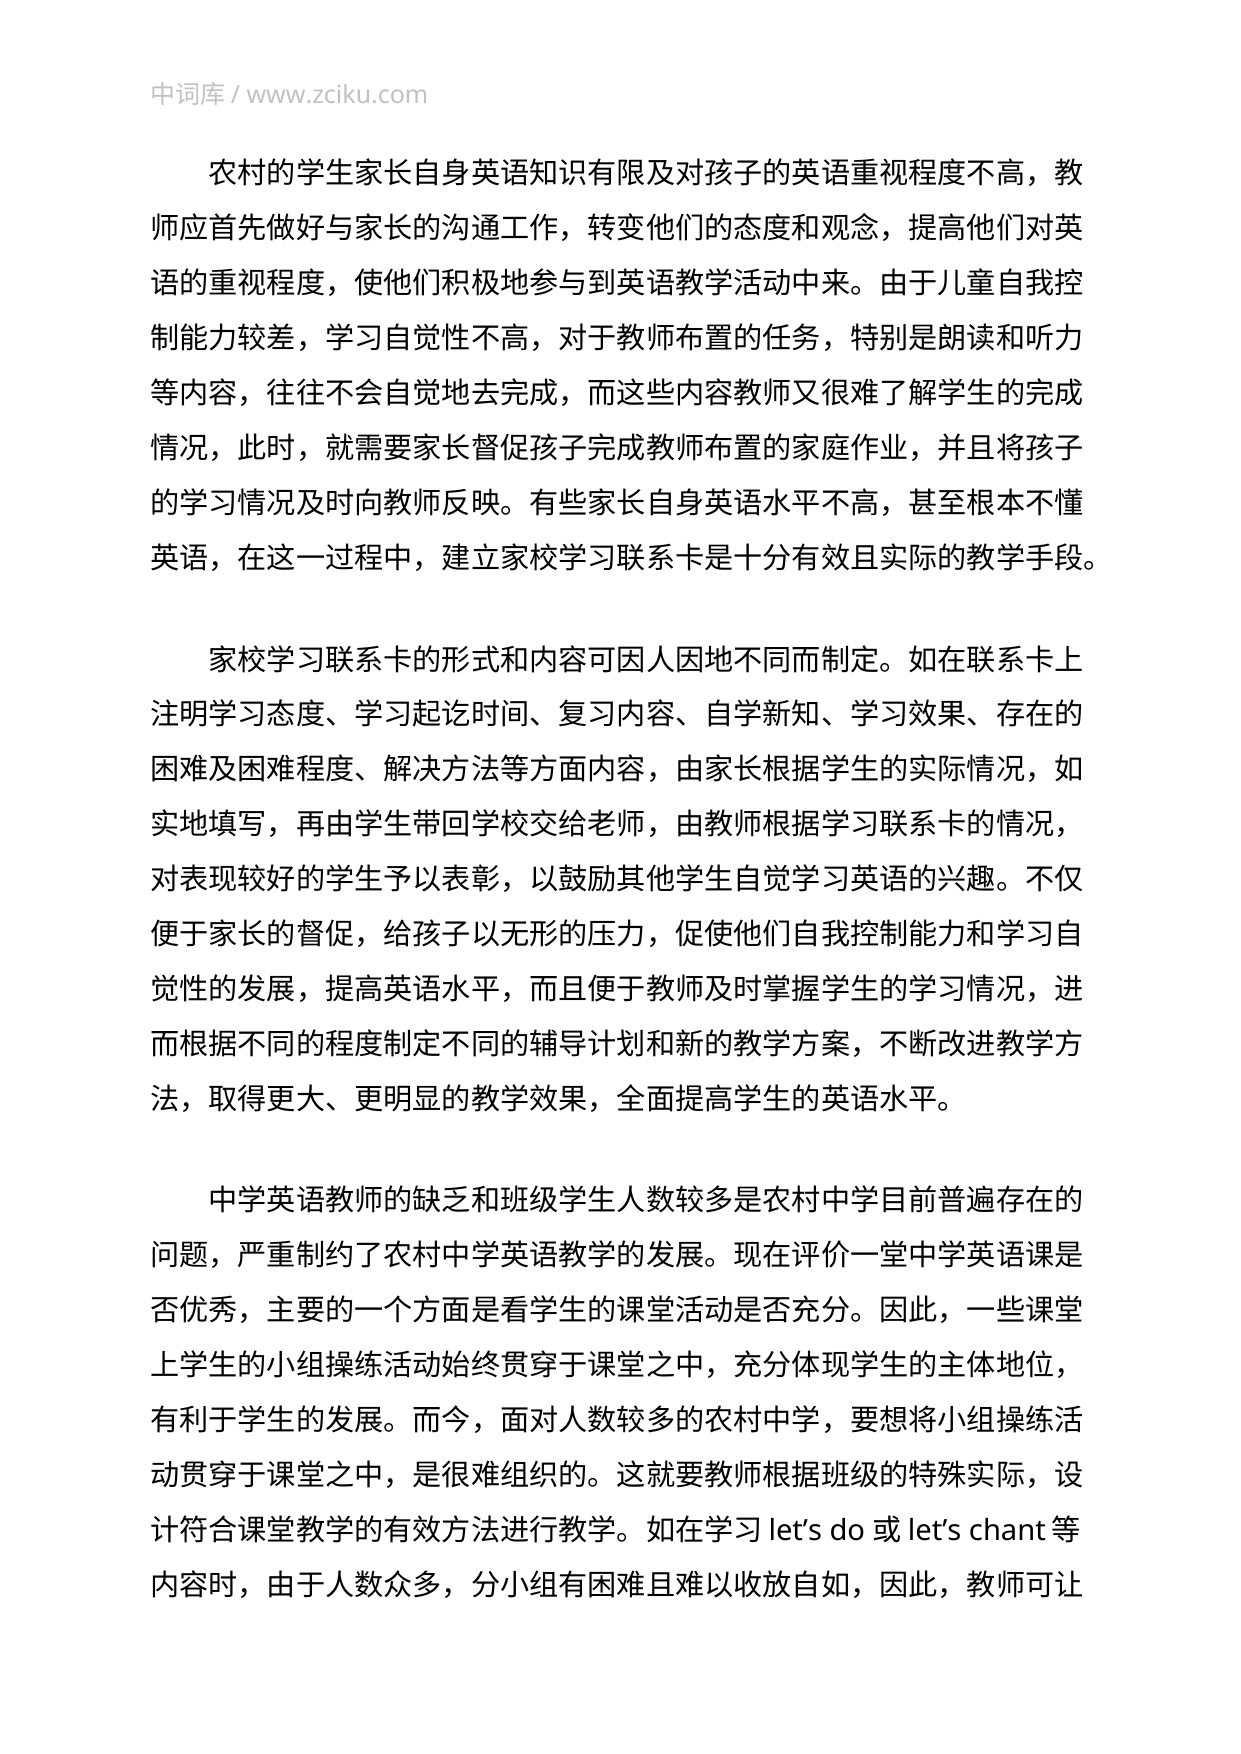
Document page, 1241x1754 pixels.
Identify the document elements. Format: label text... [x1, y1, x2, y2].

text 家校学习联系卡的形式和内容可因人因地不同而制定。如在联系卡上注明学习态度、学习起讫时间、复习内容、自学新知、学习效果、存在的困难及困难程度、解决方法等方面内容，由家长根据学生的实际情况，如实地填写，再由学生带回学校交给老师，由教师根据学习联系卡的情况，对表现较好的学生予以表彰，以鼓励其他学生自觉学习英语的兴趣。不仅便于家长的督促，给孩子以无形的压力，促使他们自我控制能力和学习自觉性的发展，提高英语水平，而且便于教师及时掌握学生的学习情况，进而根据不同的程度制定不同的辅导计划和新的教学方案，不断改进教学方法，取得更大、更明显的教学效果，全面提高学生的英语水平。 [150, 636, 1090, 1117]
text 农村的学生家长自身英语知识有限及对孩子的英语重视程度不高，教师应首先做好与家长的沟通工作，转变他们的态度和观念，提高他们对英语的重视程度，使他们积极地参与到英语教学活动中来。由于儿童自我控制能力较差，学习自觉性不高，对于教师布置的任务，特别是朗读和听力等内容，往往不会自觉地去完成，而这些内容教师又很难了解学生的完成情况，此时，就需要家长督促孩子完成教师布置的家庭作业，并且将孩子的学习情况及时向教师反映。有些家长自身英语水平不高，甚至根本不懂英语，在这一过程中，建立家校学习联系卡是十分有效且实际的教学手段。 [150, 150, 1090, 577]
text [150, 1177, 1090, 1604]
